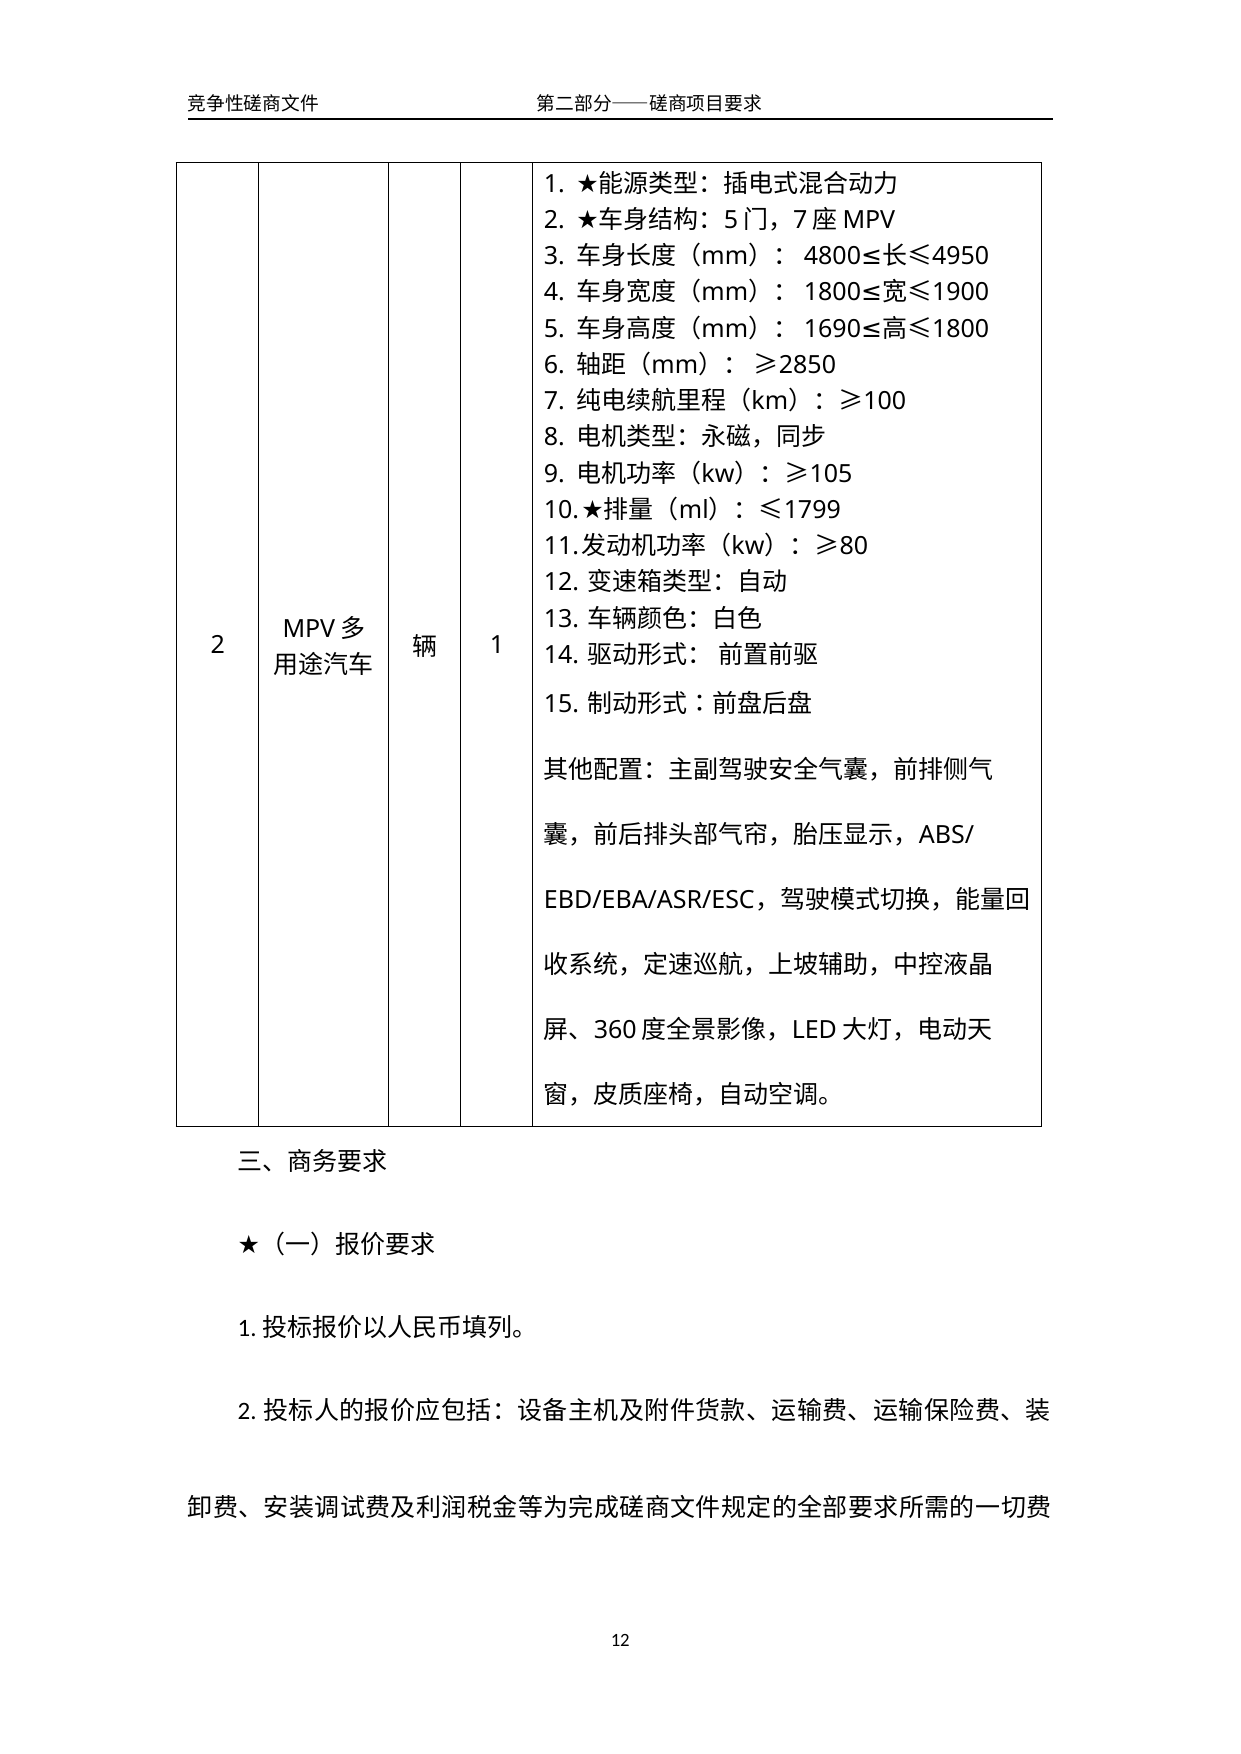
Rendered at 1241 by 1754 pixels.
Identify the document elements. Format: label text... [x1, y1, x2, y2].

table_cell ★能源类型：插电式混合动力 ★车身结构：5门，7座MPV 车身长度（mm）： 4800≤长≤4950 车身宽度（mm）： 1800≤宽≤1900 车身高度（mm）： 1690≤高≤1800 轴距（mm）： ≥2850 纯电续航里程（km）：≥100 电机类型：永磁，同步 电机功率（kw）：≥105 ★排量（ml）：≤1799 发动机功率（kw）：≥80 变速箱类型：自动 车辆颜色：白色 驱动形式： 前置前驱 制动形式：前盘后盘 其他配置：主副驾驶安全气囊，前排侧气囊，前后排头部气帘，胎压显示，ABS/EBD/EBA/ASR/ESC，驾驶模式切换，能量回收系统，定速巡航，上坡辅助，中控液晶屏、360度全景影像，LED大灯，电动天窗，皮质座椅，自动空调。 [533, 163, 1041, 1126]
table_cell 1 [461, 163, 532, 1126]
text ★（一）报价要求 [187, 1210, 1053, 1275]
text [187, 1376, 1053, 1538]
table_cell 2 [177, 163, 258, 1126]
table_cell 辆 [389, 163, 460, 1126]
text 1. 投标报价以人民币填列。 [187, 1293, 1053, 1358]
table_cell MPV多用途汽车 [259, 163, 388, 1126]
text 三、商务要求 [187, 1127, 1053, 1192]
